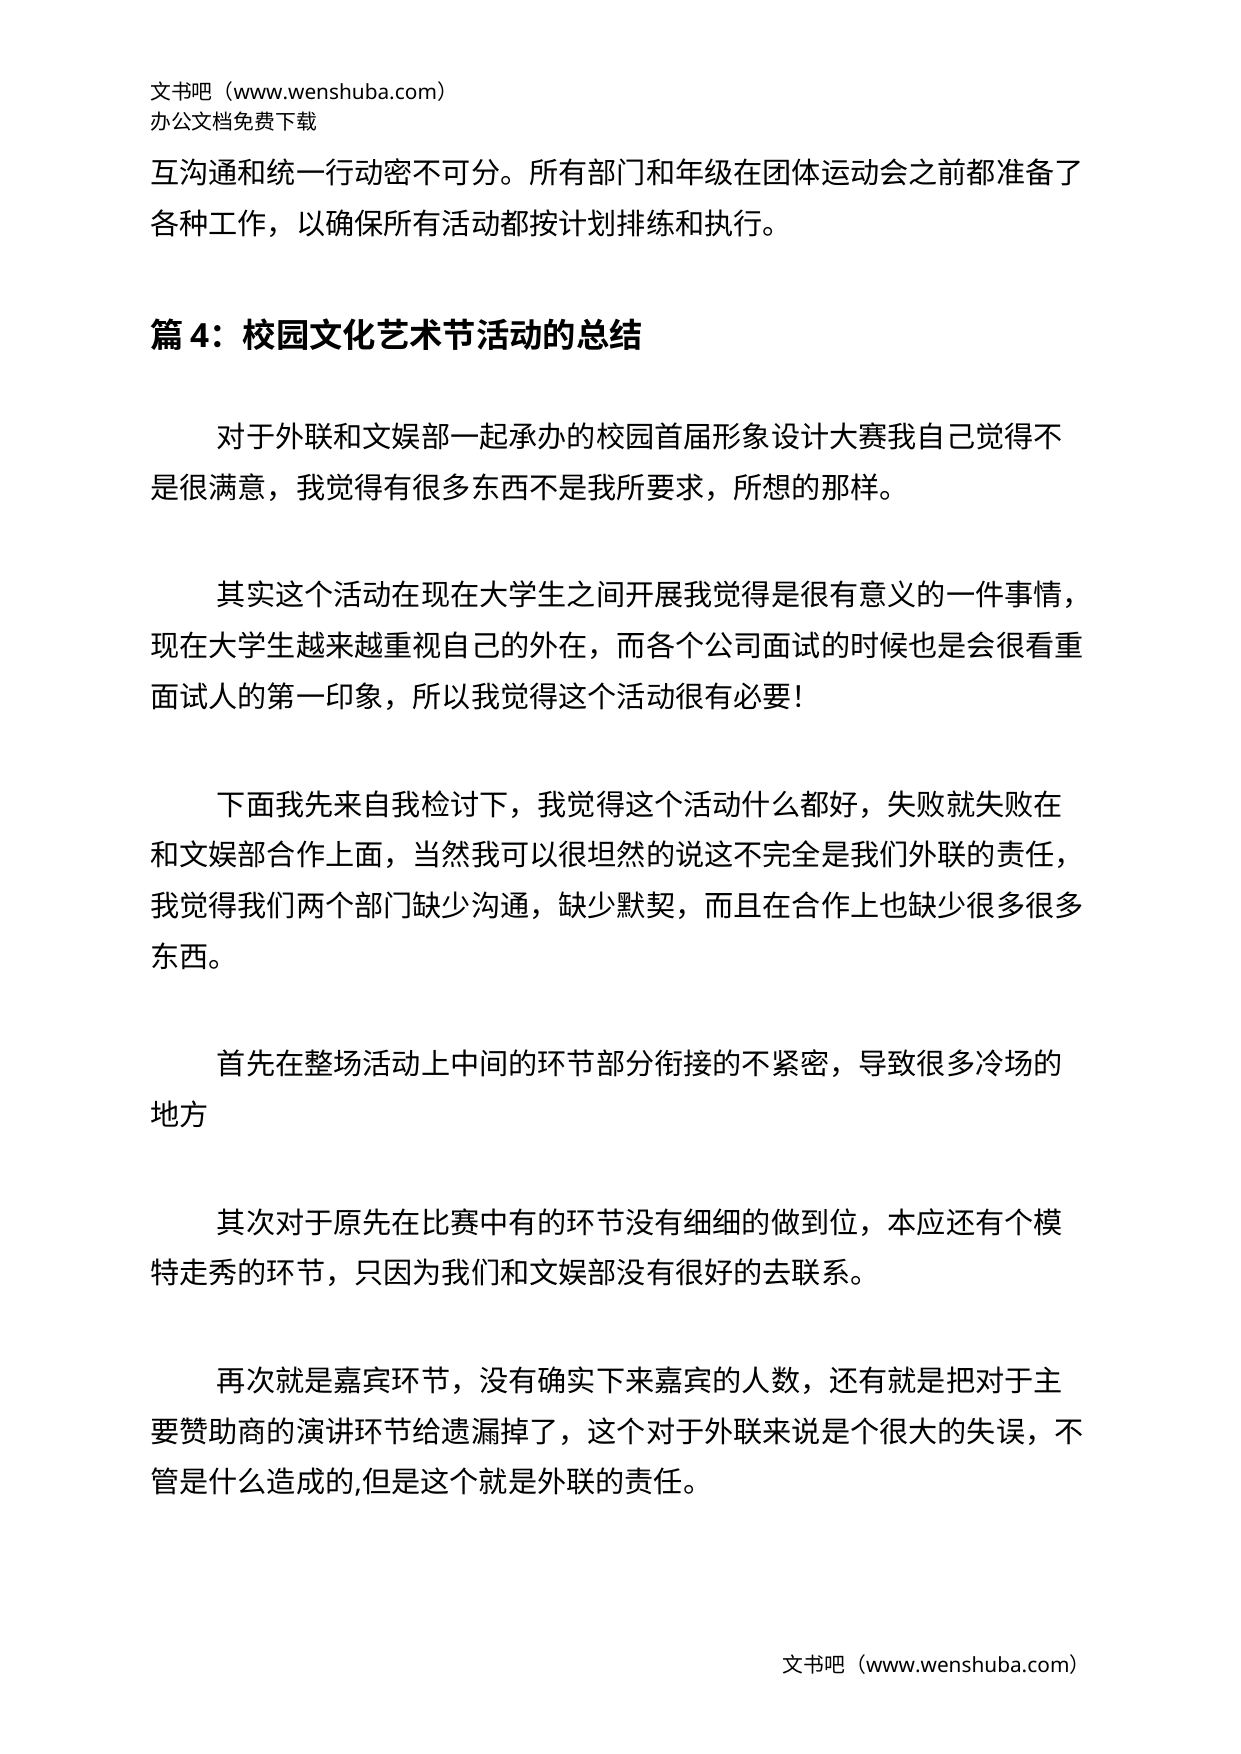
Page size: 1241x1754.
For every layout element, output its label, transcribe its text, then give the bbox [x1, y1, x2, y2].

text 首先在整场活动上中间的环节部分衔接的不紧密，导致很多冷场的地方 [150, 1041, 1090, 1134]
text 其次对于原先在比赛中有的环节没有细细的做到位，本应还有个模特走秀的环节，只因为我们和文娱部没有很好的去联系。 [150, 1199, 1090, 1292]
text 对于外联和文娱部一起承办的校园首届形象设计大赛我自己觉得不是很满意，我觉得有很多东西不是我所要求，所想的那样。 [150, 414, 1090, 507]
text 下面我先来自我检讨下，我觉得这个活动什么都好，失败就失败在和文娱部合作上面，当然我可以很坦然的说这不完全是我们外联的责任，我觉得我们两个部门缺少沟通，缺少默契，而且在合作上也缺少很多很多东西。 [150, 781, 1090, 976]
text 其实这个活动在现在大学生之间开展我觉得是很有意义的一件事情，现在大学生越来越重视自己的外在，而各个公司面试的时候也是会很看重面试人的第一印象，所以我觉得这个活动很有必要！ [150, 572, 1090, 716]
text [150, 150, 1090, 243]
text 再次就是嘉宾环节，没有确实下来嘉宾的人数，还有就是把对于主要赞助商的演讲环节给遗漏掉了，这个对于外联来说是个很大的失误，不管是什么造成的,但是这个就是外联的责任。 [150, 1357, 1090, 1501]
text 篇4：校园文化艺术节活动的总结 [150, 308, 1090, 357]
